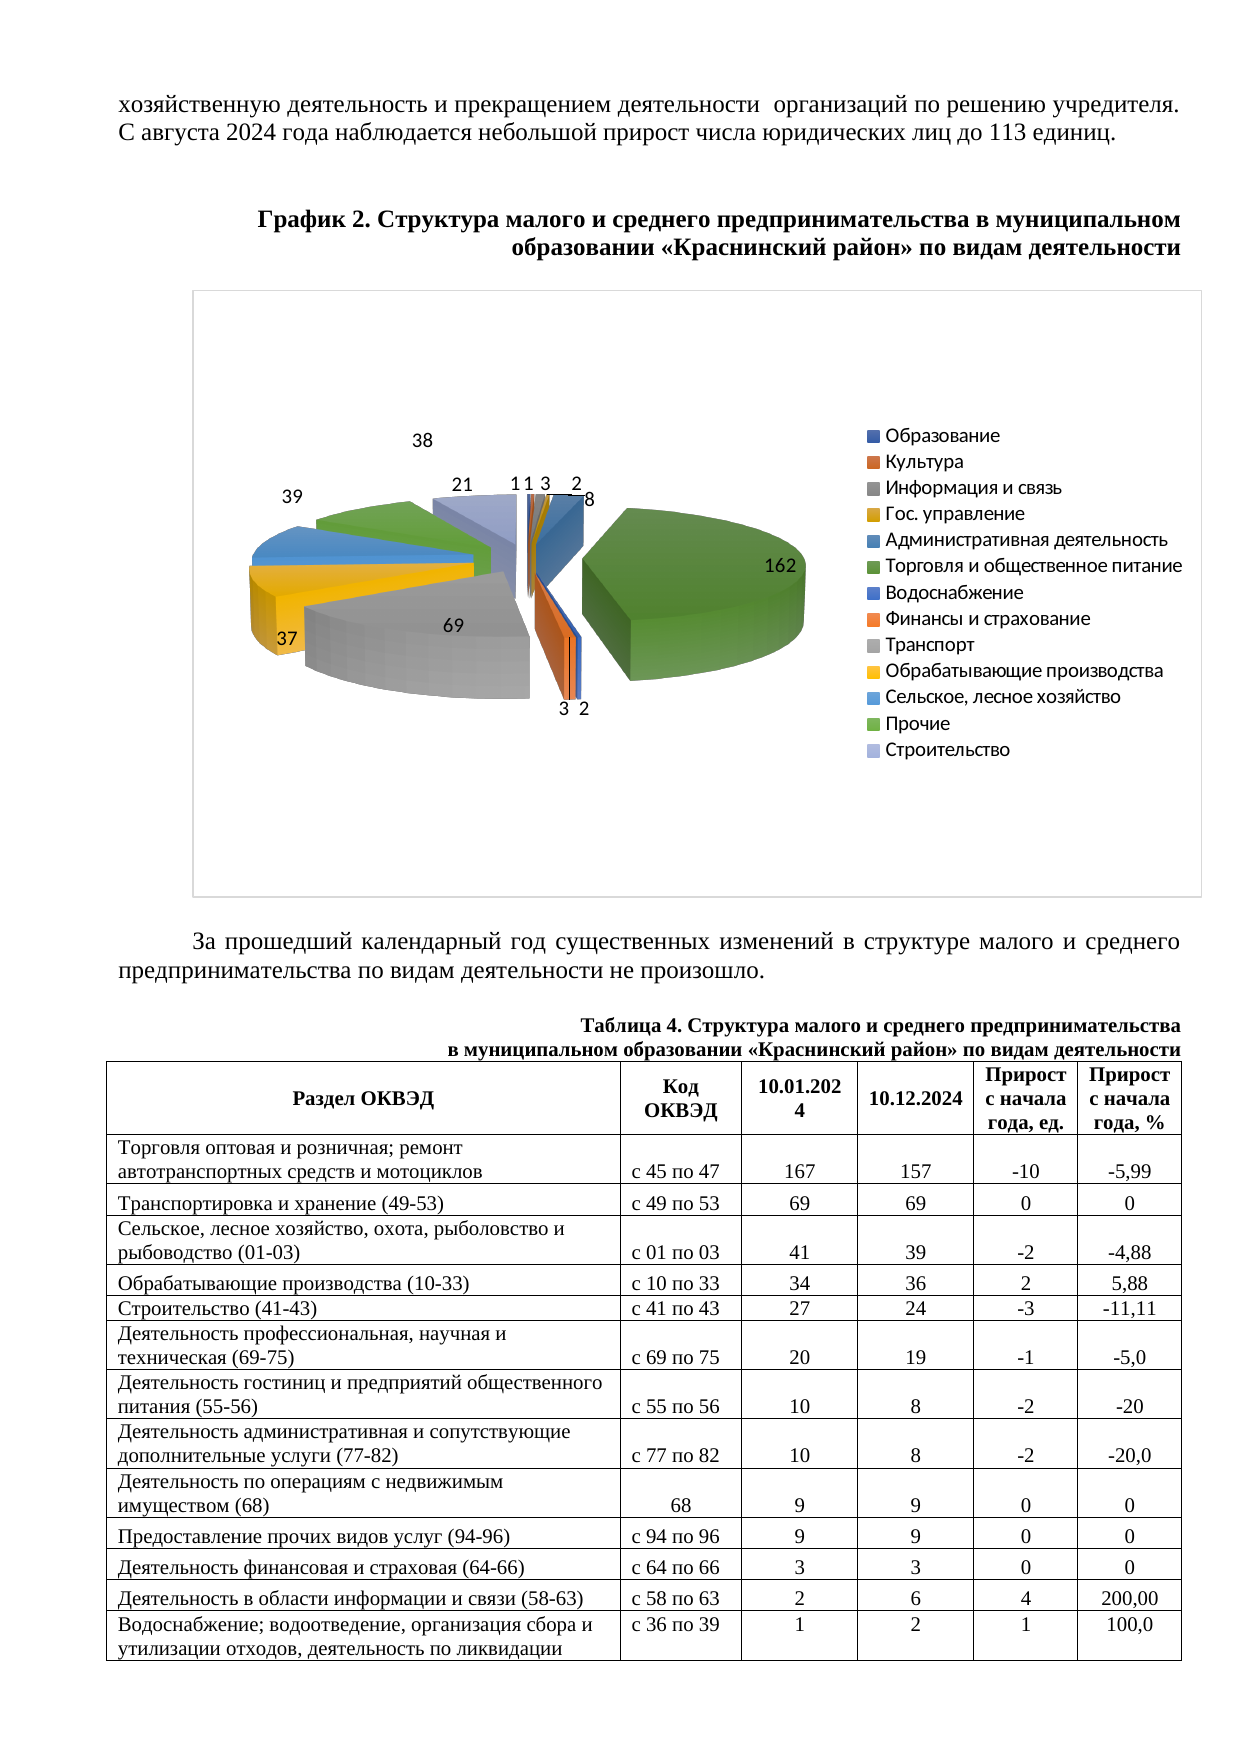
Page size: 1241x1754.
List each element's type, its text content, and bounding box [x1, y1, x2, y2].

table_cell 8 [858, 1370, 973, 1418]
table_cell Деятельность профессиональная, научная и техническая (69-75) [107, 1321, 620, 1369]
text Таблица 4. Структура малого и среднего предпринимательства [118, 1013, 1181, 1037]
table_cell 8 [858, 1419, 973, 1467]
table_cell с 94 по 96 [621, 1518, 741, 1548]
table_cell 24 [858, 1296, 973, 1320]
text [118, 89, 1181, 146]
table_cell 9 [742, 1469, 857, 1517]
table_cell 2 [974, 1265, 1077, 1295]
table_cell Обрабатывающие производства (10-33) [107, 1265, 620, 1295]
table_cell Деятельность административная и сопутствующие дополнительные услуги (77-82) [107, 1419, 620, 1467]
text График 2. Структура малого и среднего предпринимательства в муниципальном образовании «Краснинский район» по видам деятельности [118, 204, 1181, 261]
table_cell -2 [974, 1370, 1077, 1418]
table_cell Сельское, лесное хозяйство, охота, рыболовство и рыбоводство (01-03) [107, 1216, 620, 1264]
table_cell 5,88 [1078, 1265, 1181, 1295]
table_cell 41 [742, 1216, 857, 1264]
table_cell 0 [974, 1549, 1077, 1579]
table_cell с 45 по 47 [621, 1135, 741, 1183]
table_header 10.01.2024 [742, 1062, 857, 1134]
table_cell с 77 по 82 [621, 1419, 741, 1467]
table_cell 9 [858, 1469, 973, 1517]
table_cell -2 [974, 1419, 1077, 1467]
table_cell с 49 по 53 [621, 1184, 741, 1214]
text За прошедший календарный год существенных изменений в структуре малого и среднего предпринимательства по видам деятельности не произошло. [118, 926, 1181, 984]
table_header 10.12.2024 [858, 1062, 973, 1134]
table_cell Торговля оптовая и розничная; ремонт автотранспортных средств и мотоциклов [107, 1135, 620, 1183]
table_cell -4,88 [1078, 1216, 1181, 1264]
table_cell 27 [742, 1296, 857, 1320]
table_cell Транспортировка и хранение (49-53) [107, 1184, 620, 1214]
table_cell 167 [742, 1135, 857, 1183]
table_cell 157 [858, 1135, 973, 1183]
table_header Прирост с начала года, ед. [974, 1062, 1077, 1134]
table_cell 34 [742, 1265, 857, 1295]
table_cell -5,0 [1078, 1321, 1181, 1369]
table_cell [107, 1611, 620, 1659]
table_cell 9 [858, 1518, 973, 1548]
table_cell 6 [858, 1580, 973, 1610]
table_cell 4 [974, 1580, 1077, 1610]
table_cell Деятельность в области информации и связи (58-63) [107, 1580, 620, 1610]
table_cell Деятельность гостиниц и предприятий общественного питания (55-56) [107, 1370, 620, 1418]
table_cell -20 [1078, 1370, 1181, 1418]
table_cell 0 [1078, 1518, 1181, 1548]
table_cell с 58 по 63 [621, 1580, 741, 1610]
table_header Код ОКВЭД [621, 1062, 741, 1134]
table_cell -10 [974, 1135, 1077, 1183]
table_cell 10 [742, 1370, 857, 1418]
table_cell 2 [858, 1611, 973, 1659]
table_cell 68 [621, 1469, 741, 1517]
table_cell с 69 по 75 [621, 1321, 741, 1369]
table_cell 39 [858, 1216, 973, 1264]
table_cell с 64 по 66 [621, 1549, 741, 1579]
table_cell с 01 по 03 [621, 1216, 741, 1264]
table_header Раздел ОКВЭД [107, 1062, 620, 1134]
table_cell 1 [974, 1611, 1077, 1659]
text в муниципальном образовании «Краснинский район» по видам деятельности [118, 1037, 1181, 1061]
table_cell 0 [1078, 1549, 1181, 1579]
table_cell с 36 по 39 [621, 1611, 741, 1659]
table_cell 20 [742, 1321, 857, 1369]
table_cell 69 [858, 1184, 973, 1214]
table_cell с 41 по 43 [621, 1296, 741, 1320]
table_cell -5,99 [1078, 1135, 1181, 1183]
table_cell 9 [742, 1518, 857, 1548]
table_cell 0 [974, 1469, 1077, 1517]
table_cell Деятельность по операциям с недвижимым имуществом (68) [107, 1469, 620, 1517]
table_cell 0 [1078, 1469, 1181, 1517]
table_cell 19 [858, 1321, 973, 1369]
table_cell -2 [974, 1216, 1077, 1264]
table_cell 0 [974, 1184, 1077, 1214]
table_cell -1 [974, 1321, 1077, 1369]
table_cell 0 [1078, 1184, 1181, 1214]
table_cell 3 [742, 1549, 857, 1579]
table_cell с 10 по 33 [621, 1265, 741, 1295]
table_cell с 55 по 56 [621, 1370, 741, 1418]
table_cell -11,11 [1078, 1296, 1181, 1320]
table_cell 0 [974, 1518, 1077, 1548]
table_cell 10 [742, 1419, 857, 1467]
table_cell 200,00 [1078, 1580, 1181, 1610]
table_cell -20,0 [1078, 1419, 1181, 1467]
table_cell Деятельность финансовая и страховая (64-66) [107, 1549, 620, 1579]
table_cell Строительство (41-43) [107, 1296, 620, 1320]
table_cell 1 [742, 1611, 857, 1659]
table_cell Предоставление прочих видов услуг (94-96) [107, 1518, 620, 1548]
table_cell 69 [742, 1184, 857, 1214]
table_cell -3 [974, 1296, 1077, 1320]
table_cell 2 [742, 1580, 857, 1610]
table_cell 36 [858, 1265, 973, 1295]
table_header Прирост с начала года, % [1078, 1062, 1181, 1134]
table_cell 3 [858, 1549, 973, 1579]
table_cell 100,0 [1078, 1611, 1181, 1659]
